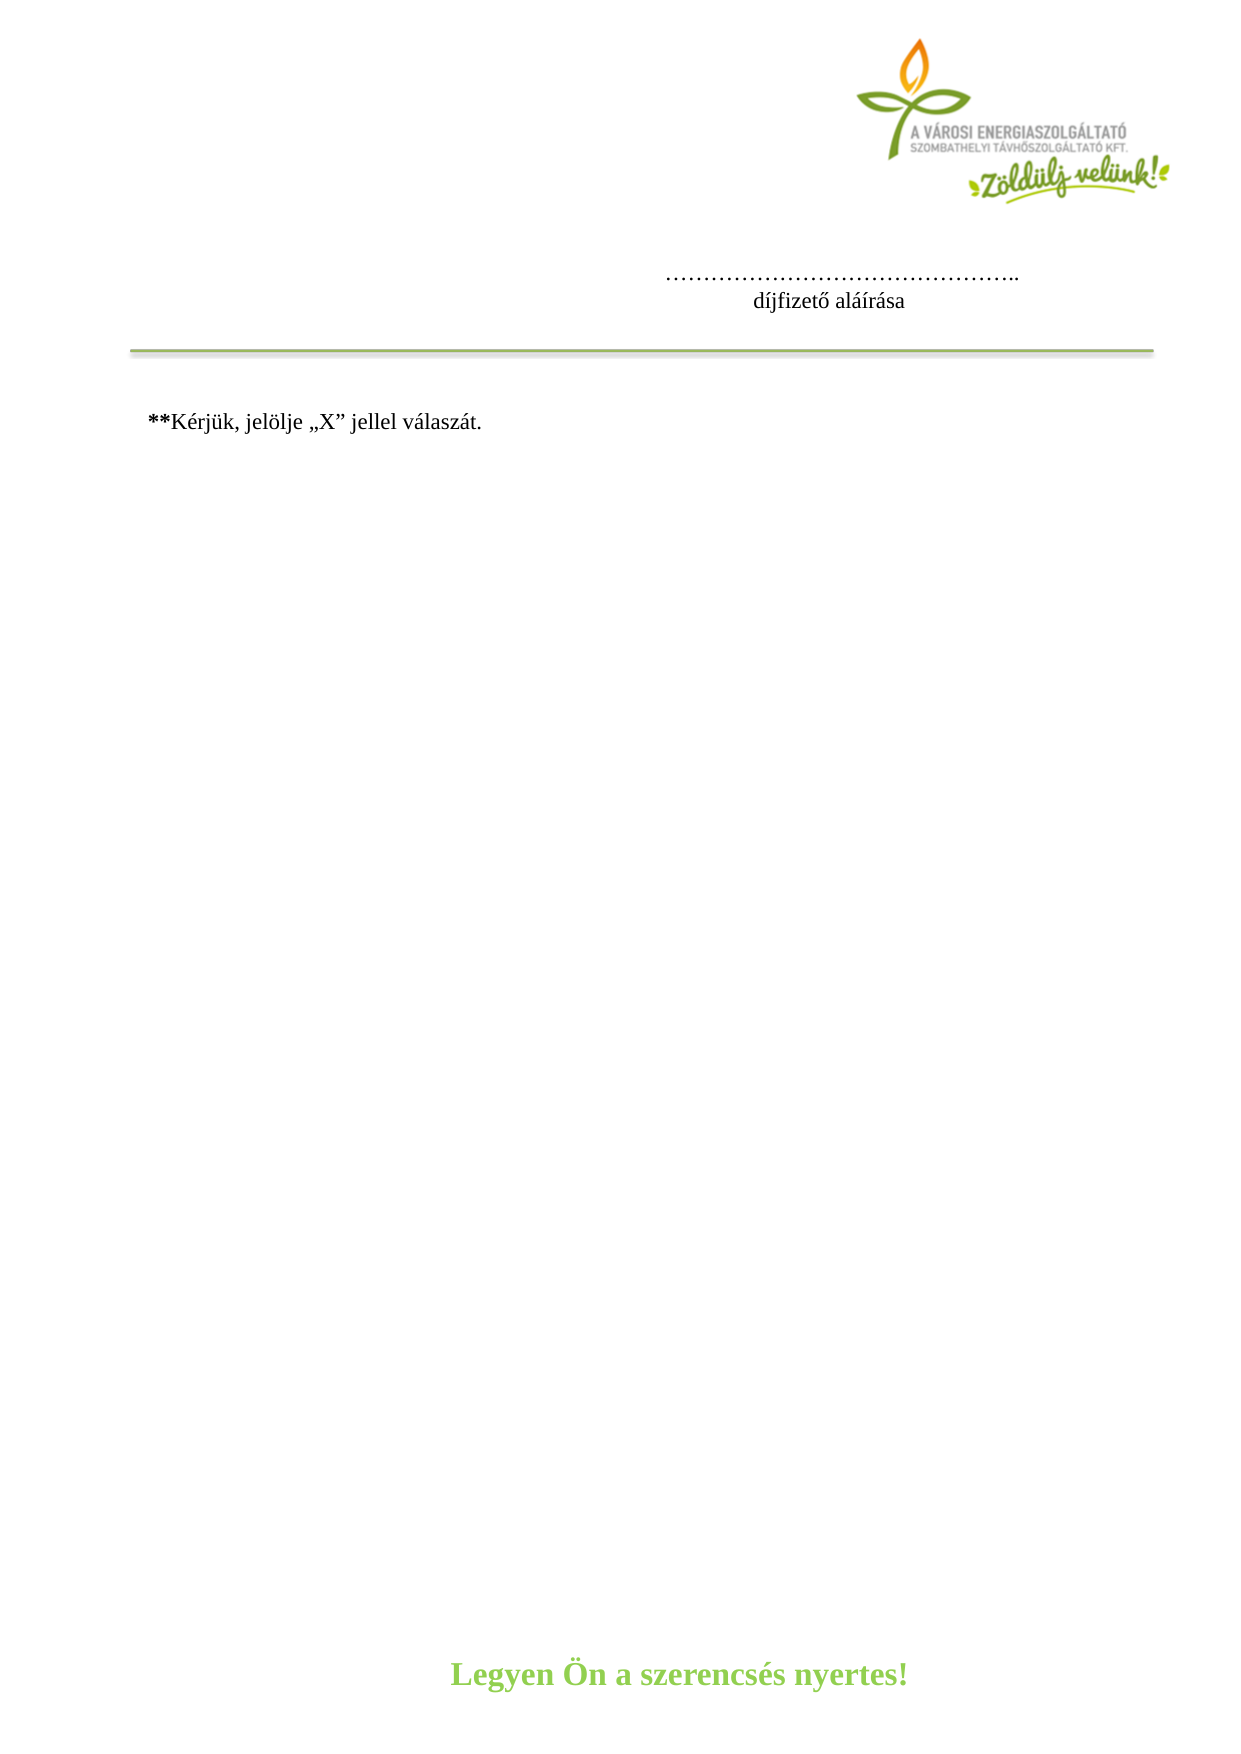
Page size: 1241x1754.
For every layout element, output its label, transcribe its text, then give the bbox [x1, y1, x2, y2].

picture [123, 346, 1158, 358]
text díjfizető aláírása [753, 287, 1137, 314]
text **Kérjük, jelölje „X” jellel válaszát. [148, 361, 1137, 434]
text ……………………………………….. [664, 72, 1137, 285]
picture [785, 0, 1239, 244]
